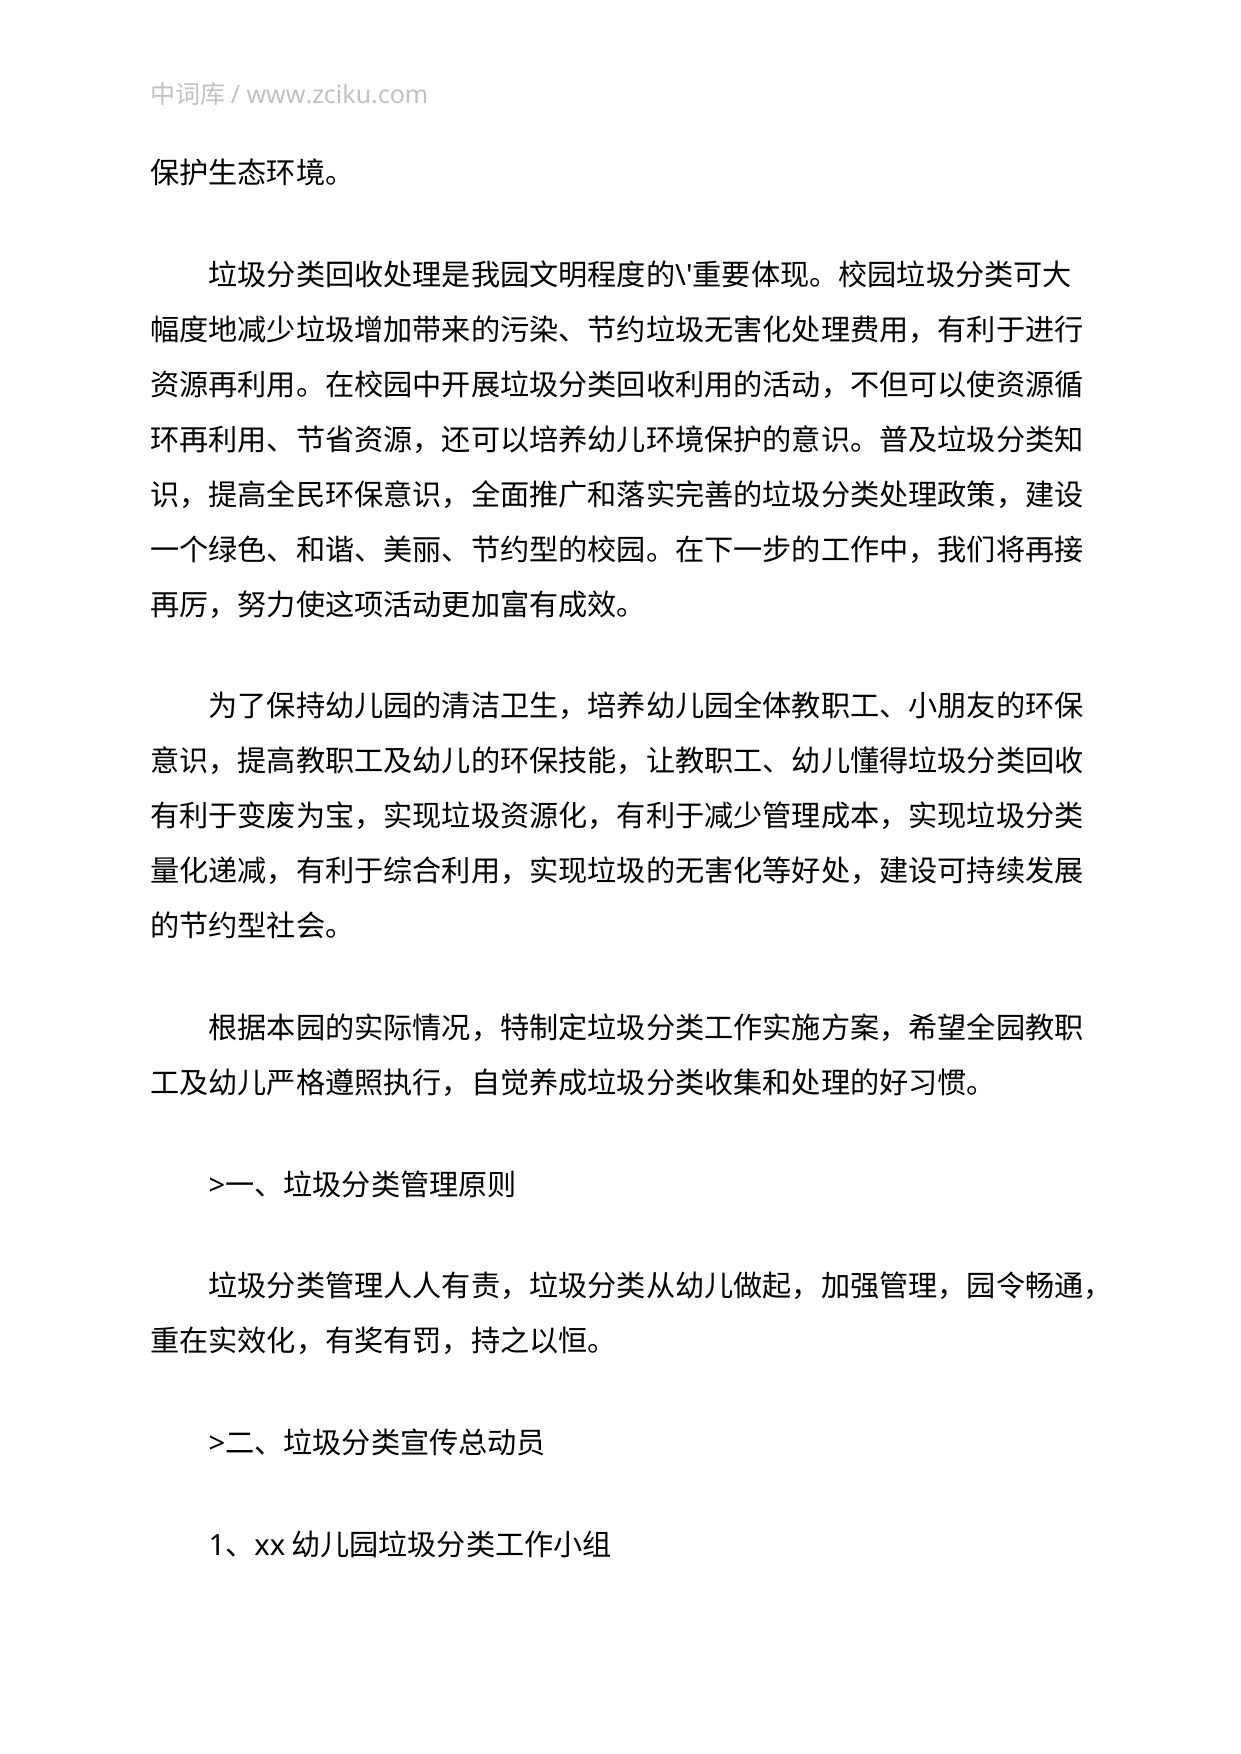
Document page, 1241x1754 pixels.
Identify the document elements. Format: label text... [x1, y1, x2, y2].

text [150, 150, 1090, 192]
text >二、垃圾分类宣传总动员 [150, 1420, 1090, 1462]
text 根据本园的实际情况，特制定垃圾分类工作实施方案，希望全园教职工及幼儿严格遵照执行，自觉养成垃圾分类收集和处理的好习惯。 [150, 1004, 1090, 1102]
text 1、xx幼儿园垃圾分类工作小组 [150, 1522, 1090, 1564]
text 垃圾分类管理人人有责，垃圾分类从幼儿做起，加强管理，园令畅通，重在实效化，有奖有罚，持之以恒。 [150, 1263, 1090, 1360]
text >一、垃圾分类管理原则 [150, 1161, 1090, 1203]
text 为了保持幼儿园的清洁卫生，培养幼儿园全体教职工、小朋友的环保意识，提高教职工及幼儿的环保技能，让教职工、幼儿懂得垃圾分类回收有利于变废为宝，实现垃圾资源化，有利于减少管理成本，实现垃圾分类量化递减，有利于综合利用，实现垃圾的无害化等好处，建设可持续发展的节约型社会。 [150, 683, 1090, 945]
text 垃圾分类回收处理是我园文明程度的\'重要体现。校园垃圾分类可大幅度地减少垃圾增加带来的污染、节约垃圾无害化处理费用，有利于进行资源再利用。在校园中开展垃圾分类回收利用的活动，不但可以使资源循环再利用、节省资源，还可以培养幼儿环境保护的意识。普及垃圾分类知识，提高全民环保意识，全面推广和落实完善的垃圾分类处理政策，建设一个绿色、和谐、美丽、节约型的校园。在下一步的工作中，我们将再接再厉，努力使这项活动更加富有成效。 [150, 252, 1090, 623]
